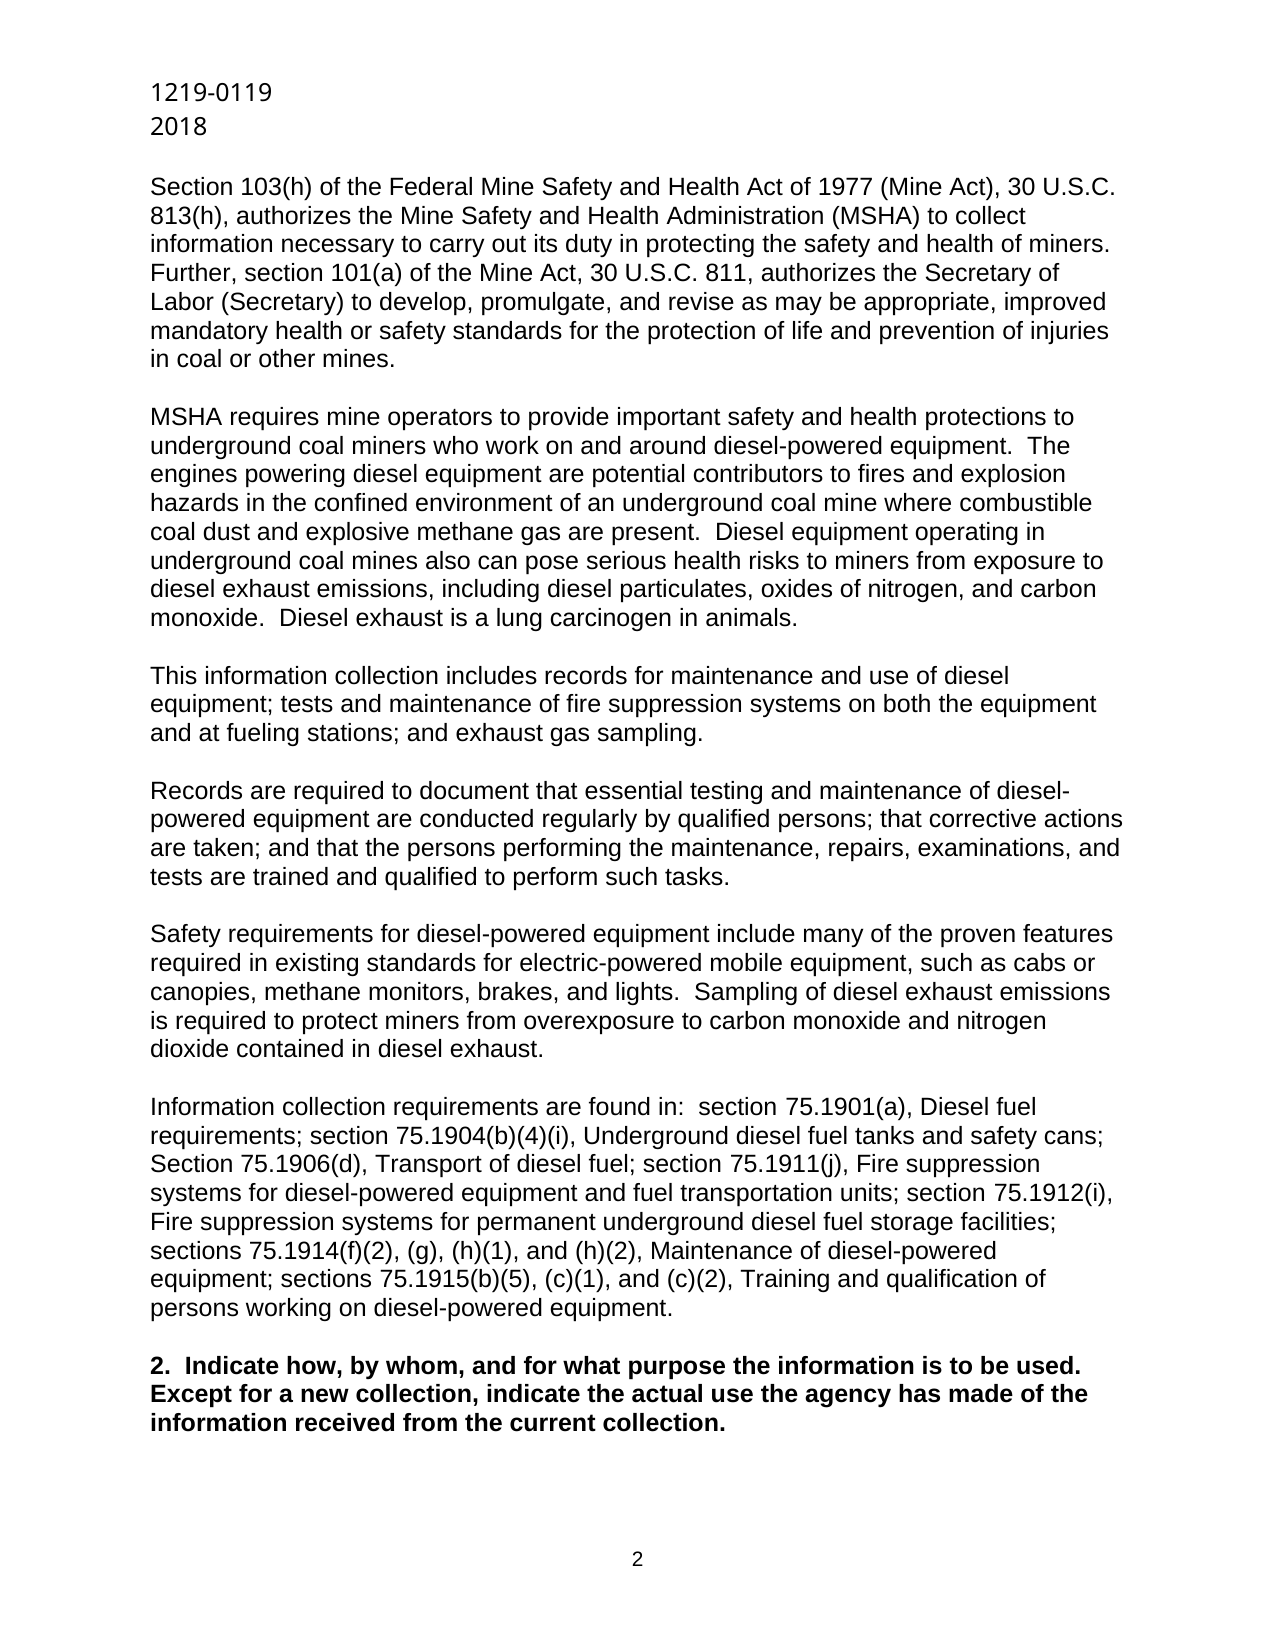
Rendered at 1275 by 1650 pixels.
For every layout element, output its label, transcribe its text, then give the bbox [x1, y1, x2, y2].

text Records are required to document that essential testing and maintenance of diesel-powered equipment are conducted regularly by qualified persons; that corrective actions are taken; and that the persons performing the maintenance, repairs, examinations, and tests are trained and qualified to perform such tasks. [150, 776, 1125, 891]
text Safety requirements for diesel-powered equipment include many of the proven features required in existing standards for electric-powered mobile equipment, such as cabs or canopies, methane monitors, brakes, and lights. Sampling of diesel exhaust emissions is required to protect miners from overexposure to carbon monoxide and nitrogen dioxide contained in diesel exhaust. [150, 919, 1125, 1063]
text Information collection requirements are found in: section 75.1901(a), Diesel fuel requirements; section 75.1904(b)(4)(i), Underground diesel fuel tanks and safety cans; Section 75.1906(d), Transport of diesel fuel; section 75.1911(j), Fire suppression systems for diesel-powered equipment and fuel transportation units; section 75.1912(i), Fire suppression systems for permanent underground diesel fuel storage facilities; sections 75.1914(f)(2), (g), (h)(1), and (h)(2), Maintenance of diesel-powered equipment; sections 75.1915(b)(5), (c)(1), and (c)(2), Training and qualification of persons working on diesel-powered equipment. [150, 1092, 1125, 1322]
text 2. Indicate how, by whom, and for what purpose the information is to be used. Except for a new collection, indicate the actual use the agency has made of the information received from the current collection. [150, 1351, 1125, 1437]
text Section 103(h) of the Federal Mine Safety and Health Act of 1977 (Mine Act), 30 U.S.C. 813(h), authorizes the Mine Safety and Health Administration (MSHA) to collect information necessary to carry out its duty in protecting the safety and health of miners. Further, section 101(a) of the Mine Act, 30 U.S.C. 811, authorizes the Secretary of Labor (Secretary) to develop, promulgate, and revise as may be appropriate, improved mandatory health or safety standards for the protection of life and prevention of injuries in coal or other mines. [150, 172, 1125, 373]
text This information collection includes records for maintenance and use of diesel equipment; tests and maintenance of fire suppression systems on both the equipment and at fueling stations; and exhaust gas sampling. [150, 661, 1125, 747]
text MSHA requires mine operators to provide important safety and health protections to underground coal miners who work on and around diesel-powered equipment. The engines powering diesel equipment are potential contributors to fires and explosion hazards in the confined environment of an underground coal mine where combustible coal dust and explosive methane gas are present. Diesel equipment operating in underground coal mines also can pose serious health risks to miners from exposure to diesel exhaust emissions, including diesel particulates, oxides of nitrogen, and carbon monoxide. Diesel exhaust is a lung carcinogen in animals. [150, 402, 1125, 632]
